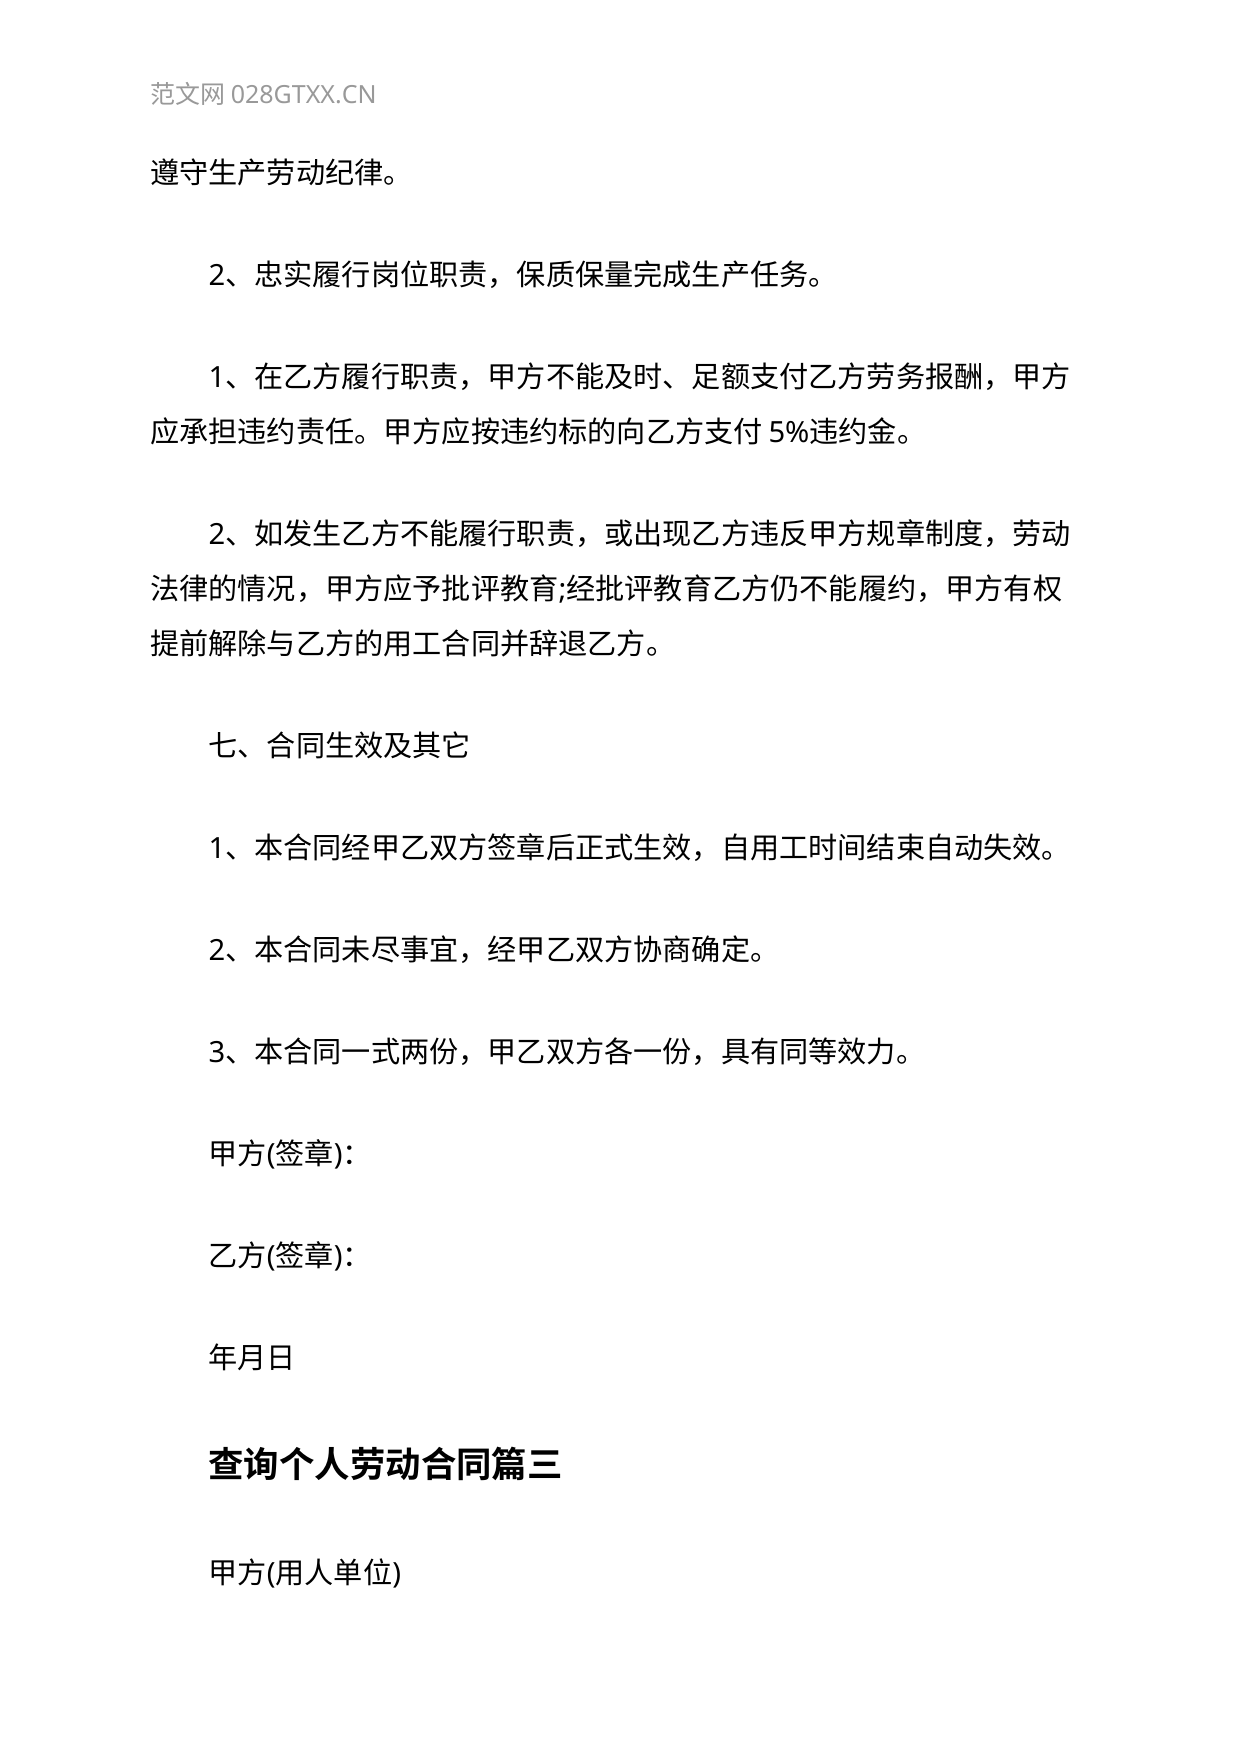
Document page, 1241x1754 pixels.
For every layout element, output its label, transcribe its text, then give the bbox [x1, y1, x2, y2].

text 2、本合同未尽事宜，经甲乙双方协商确定。 [150, 926, 1090, 969]
text 1、在乙方履行职责，甲方不能及时、足额支付乙方劳务报酬，甲方应承担违约责任。甲方应按违约标的向乙方支付5%违约金。 [150, 354, 1090, 451]
text 2、忠实履行岗位职责，保质保量完成生产任务。 [150, 252, 1090, 294]
text 七、合同生效及其它 [150, 722, 1090, 765]
text 年月日 [150, 1334, 1090, 1376]
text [150, 150, 1090, 192]
text 乙方(签章)： [150, 1232, 1090, 1274]
text 甲方(签章)： [150, 1130, 1090, 1173]
text 1、本合同经甲乙双方签章后正式生效，自用工时间结束自动失效。 [150, 824, 1090, 867]
text 查询个人劳动合同篇三 [150, 1436, 1090, 1487]
text 甲方(用人单位) [150, 1549, 1090, 1592]
text 2、如发生乙方不能履行职责，或出现乙方违反甲方规章制度，劳动法律的情况，甲方应予批评教育;经批评教育乙方仍不能履约，甲方有权提前解除与乙方的用工合同并辞退乙方。 [150, 511, 1090, 663]
text 3、本合同一式两份，甲乙双方各一份，具有同等效力。 [150, 1028, 1090, 1071]
